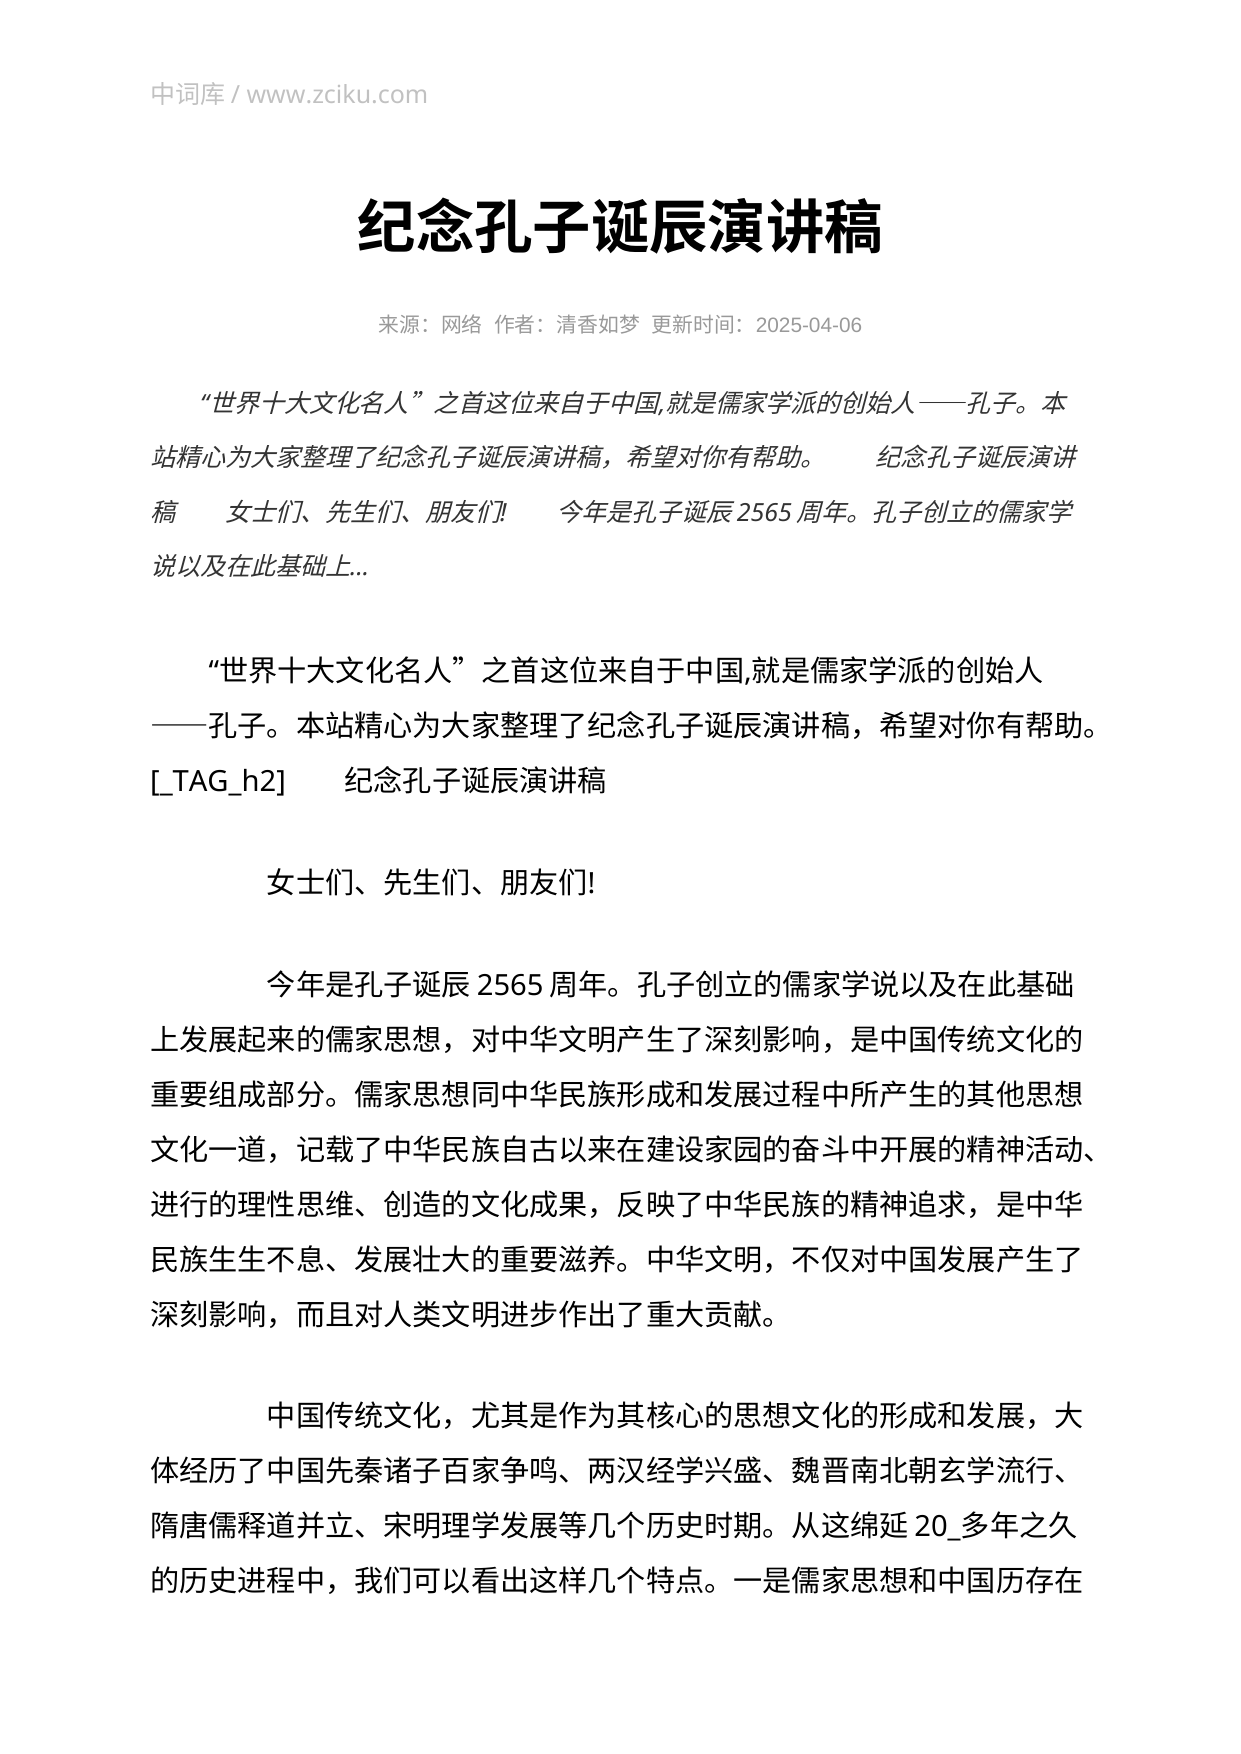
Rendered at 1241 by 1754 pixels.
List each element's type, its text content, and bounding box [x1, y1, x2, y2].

subtitle 纪念孔子诞辰演讲稿 [150, 181, 1090, 266]
text “世界十大文化名人”之首这位来自于中国,就是儒家学派的创始人——孔子。本站精心为大家整理了纪念孔子诞辰演讲稿，希望对你有帮助。 纪念孔子诞辰演讲稿 女士们、先生们、朋友们! 今年是孔子诞辰2565周年。孔子创立的儒家学说以及在此基础上... [150, 383, 1090, 583]
text “世界十大文化名人”之首这位来自于中国,就是儒家学派的创始人——孔子。本站精心为大家整理了纪念孔子诞辰演讲稿，希望对你有帮助。[_TAG_h2] 纪念孔子诞辰演讲稿 [150, 648, 1090, 800]
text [150, 1393, 1090, 1600]
text 今年是孔子诞辰2565周年。孔子创立的儒家学说以及在此基础上发展起来的儒家思想，对中华文明产生了深刻影响，是中国传统文化的重要组成部分。儒家思想同中华民族形成和发展过程中所产生的其他思想文化一道，记载了中华民族自古以来在建设家园的奋斗中开展的精神活动、进行的理性思维、创造的文化成果，反映了中华民族的精神追求，是中华民族生生不息、发展壮大的重要滋养。中华文明，不仅对中国发展产生了深刻影响，而且对人类文明进步作出了重大贡献。 [150, 962, 1090, 1333]
text 来源：网络 作者：清香如梦 更新时间：2025-04-06 [150, 313, 1090, 337]
text 女士们、先生们、朋友们! [150, 860, 1090, 902]
